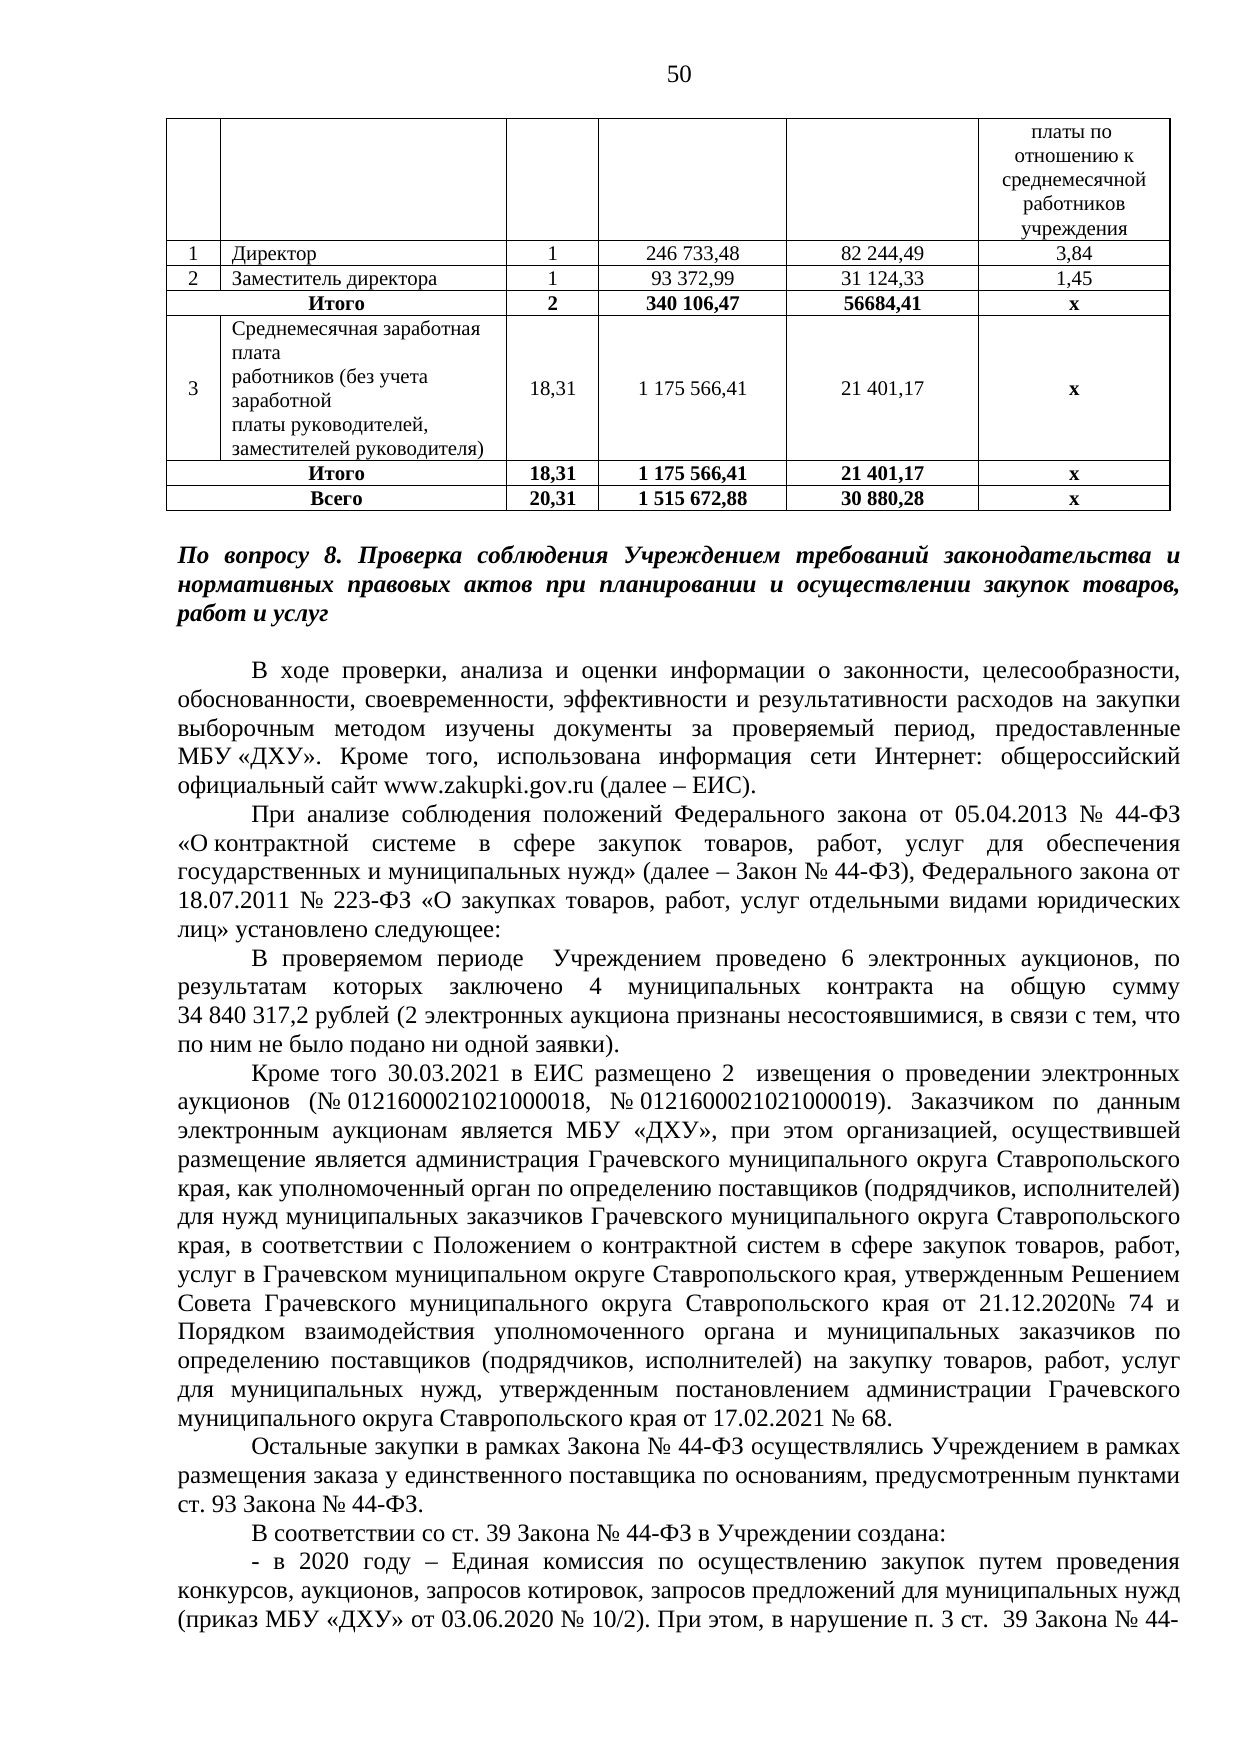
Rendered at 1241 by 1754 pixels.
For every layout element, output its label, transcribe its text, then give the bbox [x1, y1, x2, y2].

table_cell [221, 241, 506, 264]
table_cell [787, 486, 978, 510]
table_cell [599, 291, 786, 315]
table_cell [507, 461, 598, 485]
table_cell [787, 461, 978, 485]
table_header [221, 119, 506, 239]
text По вопросу 8. Проверка соблюдения Учреждением требований законодательства и нормативных правовых актов при планировании и осуществлении закупок товаров, работ и услуг [177, 540, 1181, 626]
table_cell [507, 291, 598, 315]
text В соответствии со ст. 39 Закона № 44-ФЗ в Учреждении создана: [177, 1518, 1181, 1546]
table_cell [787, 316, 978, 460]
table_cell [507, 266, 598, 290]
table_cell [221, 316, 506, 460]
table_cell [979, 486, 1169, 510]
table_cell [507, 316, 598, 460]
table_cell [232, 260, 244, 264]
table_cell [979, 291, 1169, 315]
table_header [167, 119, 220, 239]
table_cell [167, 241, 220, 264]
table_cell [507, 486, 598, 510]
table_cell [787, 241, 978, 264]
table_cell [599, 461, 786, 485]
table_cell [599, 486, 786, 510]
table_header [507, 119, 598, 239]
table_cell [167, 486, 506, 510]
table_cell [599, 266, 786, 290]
text При анализе соблюдения положений Федерального закона от 05.04.2013 № 44-ФЗ «О контрактной системе в сфере закупок товаров, работ, услуг для обеспечения государственных и муниципальных нужд» (далее – Закон № 44-ФЗ), Федерального закона от 18.07.2011 № 223-ФЗ «О закупках товаров, работ, услуг отдельными видами юридических лиц» установлено следующее: [177, 799, 1181, 943]
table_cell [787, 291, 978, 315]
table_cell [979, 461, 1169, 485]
text Кроме того 30.03.2021 в ЕИС размещено 2 извещения о проведении электронных аукционов (№ 0121600021021000018, № 0121600021021000019). Заказчиком по данным электронным аукционам является МБУ «ДХУ», при этом организацией, осуществившей размещение является администрация Грачевского муниципального округа Ставропольского края, как уполномоченный орган по определению поставщиков (подрядчиков, исполнителей) для нужд муниципальных заказчиков Грачевского муниципального округа Ставропольского края, в соответствии с Положением о контрактной систем в сфере закупок товаров, работ, услуг в Грачевском муниципальном округе Ставропольского края, утвержденным Решением Совета Грачевского муниципального округа Ставропольского края от 21.12.2020№ 74 и Порядком взаимодействия уполномоченного органа и муниципальных заказчиков по определению поставщиков (подрядчиков, исполнителей) на закупку товаров, работ, услуг для муниципальных нужд, утвержденным постановлением администрации Грачевского муниципального округа Ставропольского края от 17.02.2021 № 68. [177, 1058, 1181, 1431]
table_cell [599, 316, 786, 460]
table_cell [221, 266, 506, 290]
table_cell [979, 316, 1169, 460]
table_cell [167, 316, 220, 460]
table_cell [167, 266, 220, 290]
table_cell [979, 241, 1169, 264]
text В проверяемом периоде Учреждением проведено 6 электронных аукционов, по результатам которых заключено 4 муниципальных контракта на общую сумму 34 840 317,2 рублей (2 электронных аукциона признаны несостоявшимися, в связи с тем, что по ним не было подано ни одной заявки). [177, 943, 1181, 1058]
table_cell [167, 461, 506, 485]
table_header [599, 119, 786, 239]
text Остальные закупки в рамках Закона № 44-ФЗ осуществлялись Учреждением в рамках размещения заказа у единственного поставщика по основаниям, предусмотренным пунктами ст. 93 Закона № 44-ФЗ. [177, 1431, 1181, 1518]
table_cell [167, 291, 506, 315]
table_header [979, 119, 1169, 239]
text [177, 1546, 1181, 1633]
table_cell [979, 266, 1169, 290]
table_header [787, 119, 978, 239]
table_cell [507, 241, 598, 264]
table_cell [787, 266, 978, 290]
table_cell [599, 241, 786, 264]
text В ходе проверки, анализа и оценки информации о законности, целесообразности, обоснованности, своевременности, эффективности и результативности расходов на закупки выборочным методом изучены документы за проверяемый период, предоставленные МБУ «ДХУ». Кроме того, использована информация сети Интернет: общероссийский официальный сайт www.zakupki.gov.ru (далее – ЕИС). [177, 655, 1181, 799]
